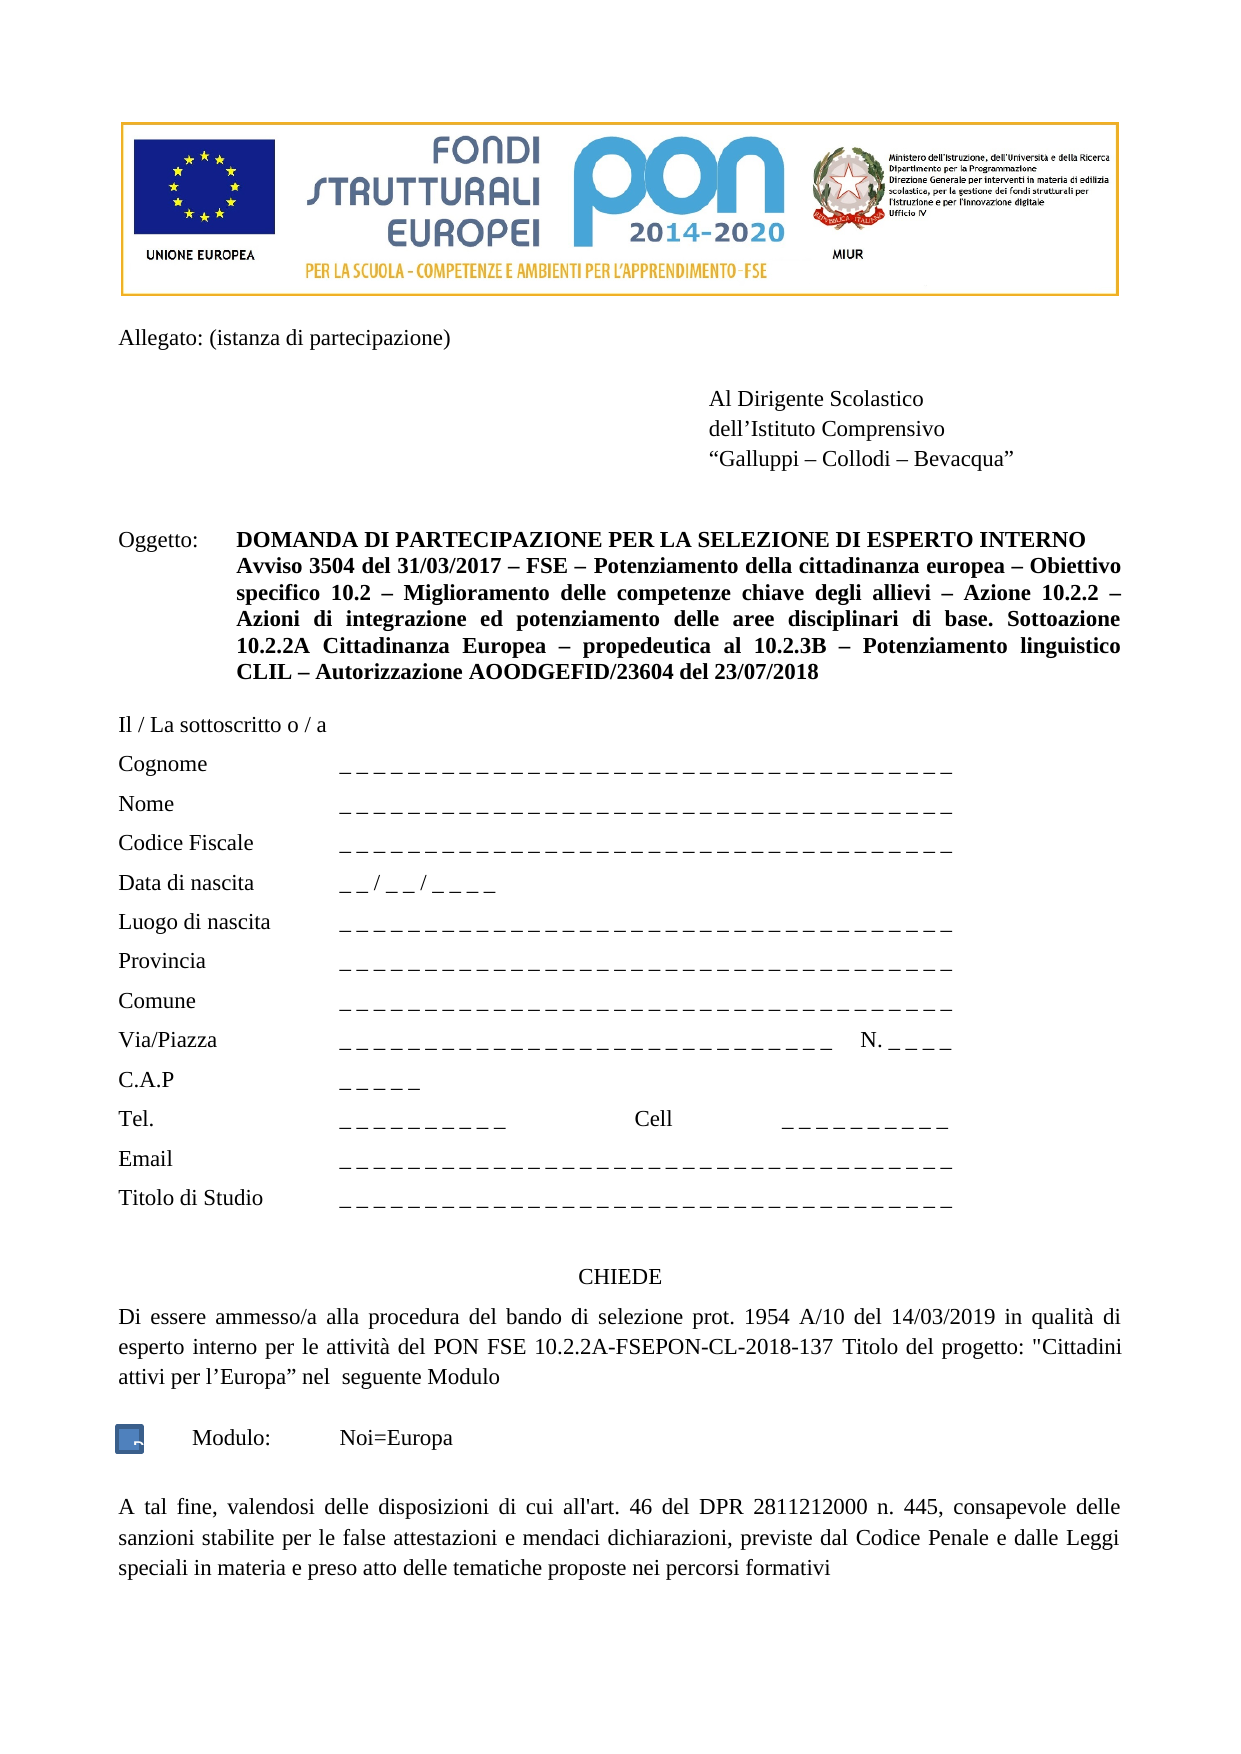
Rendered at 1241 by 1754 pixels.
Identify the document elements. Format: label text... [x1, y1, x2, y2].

text CHIEDE [118, 1263, 1122, 1290]
text Provincia _ _ _ _ _ _ _ _ _ _ _ _ _ _ _ _ _ _ _ _ _ _ _ _ _ _ _ _ _ _ _ _ _ _ _ _ [118, 948, 1122, 974]
text Comune _ _ _ _ _ _ _ _ _ _ _ _ _ _ _ _ _ _ _ _ _ _ _ _ _ _ _ _ _ _ _ _ _ _ _ _ [118, 987, 1122, 1013]
text Il / La sottoscritto o / a [118, 711, 1122, 737]
text Cognome _ _ _ _ _ _ _ _ _ _ _ _ _ _ _ _ _ _ _ _ _ _ _ _ _ _ _ _ _ _ _ _ _ _ _ _ [118, 750, 1122, 777]
text Luogo di nascita _ _ _ _ _ _ _ _ _ _ _ _ _ _ _ _ _ _ _ _ _ _ _ _ _ _ _ _ _ _ _ _ _ _ _ _ [118, 908, 1122, 934]
picture [118, 118, 1123, 300]
text Email _ _ _ _ _ _ _ _ _ _ _ _ _ _ _ _ _ _ _ _ _ _ _ _ _ _ _ _ _ _ _ _ _ _ _ _ [118, 1145, 1122, 1171]
text Al Dirigente Scolastico [709, 384, 1122, 411]
text “Galluppi – Collodi – Bevacqua” [709, 445, 1122, 471]
text Avviso 3504 del 31/03/2017 – FSE – Potenziamento della cittadinanza europea – Obiettivo specifico 10.2 – Miglioramento delle competenze chiave degli allievi – Azione 10.2.2 – Azioni di integrazione ed potenziamento delle aree disciplinari di base. Sottoazione 10.2.2A Cittadinanza Europea – propedeutica al 10.2.3B – Potenziamento linguistico CLIL – Autorizzazione AOODGEFID/23604 del 23/07/2018 [236, 553, 1122, 684]
text C.A.P _ _ _ _ _ [118, 1066, 1122, 1092]
text dell’Istituto Comprensivo [709, 415, 1122, 441]
text Allegato: (istanza di partecipazione) [118, 324, 1122, 351]
text Data di nascita _ _ / _ _ / _ _ _ _ [118, 869, 1122, 895]
text Tel. _ _ _ _ _ _ _ _ _ _ Cell _ _ _ _ _ _ _ _ _ _ [118, 1106, 1122, 1132]
text Oggetto: DOMANDA DI PARTECIPAZIONE PER LA SELEZIONE DI ESPERTO INTERNO [118, 526, 1122, 553]
text Di essere ammesso/a alla procedura del bando di selezione prot. 1954 A/10 del 14/03/2019 in qualità di esperto interno per le attività del PON FSE 10.2.2A-FSEPON-CL-2018-137 Titolo del progetto: "Cittadini attivi per l’Europa” nel seguente Modulo [118, 1303, 1122, 1390]
text Titolo di Studio _ _ _ _ _ _ _ _ _ _ _ _ _ _ _ _ _ _ _ _ _ _ _ _ _ _ _ _ _ _ _ _ _ _ _ _ [118, 1184, 1122, 1211]
text Modulo: Noi=Europa [144, 1424, 1122, 1450]
text Codice Fiscale _ _ _ _ _ _ _ _ _ _ _ _ _ _ _ _ _ _ _ _ _ _ _ _ _ _ _ _ _ _ _ _ _ _ _ _ [118, 829, 1122, 856]
text Via/Piazza _ _ _ _ _ _ _ _ _ _ _ _ _ _ _ _ _ _ _ _ _ _ _ _ _ _ _ _ _ N. _ _ _ _ [118, 1027, 1122, 1053]
text Nome _ _ _ _ _ _ _ _ _ _ _ _ _ _ _ _ _ _ _ _ _ _ _ _ _ _ _ _ _ _ _ _ _ _ _ _ [118, 790, 1122, 816]
text A tal fine, valendosi delle disposizioni di cui all'art. 46 del DPR 2811212000 n. 445, consapevole delle sanzioni stabilite per le false attestazioni e mendaci dichiarazioni, previste dal Codice Penale e dalle Leggi speciali in materia e preso atto delle tematiche proposte nei percorsi formativi [118, 1493, 1122, 1580]
